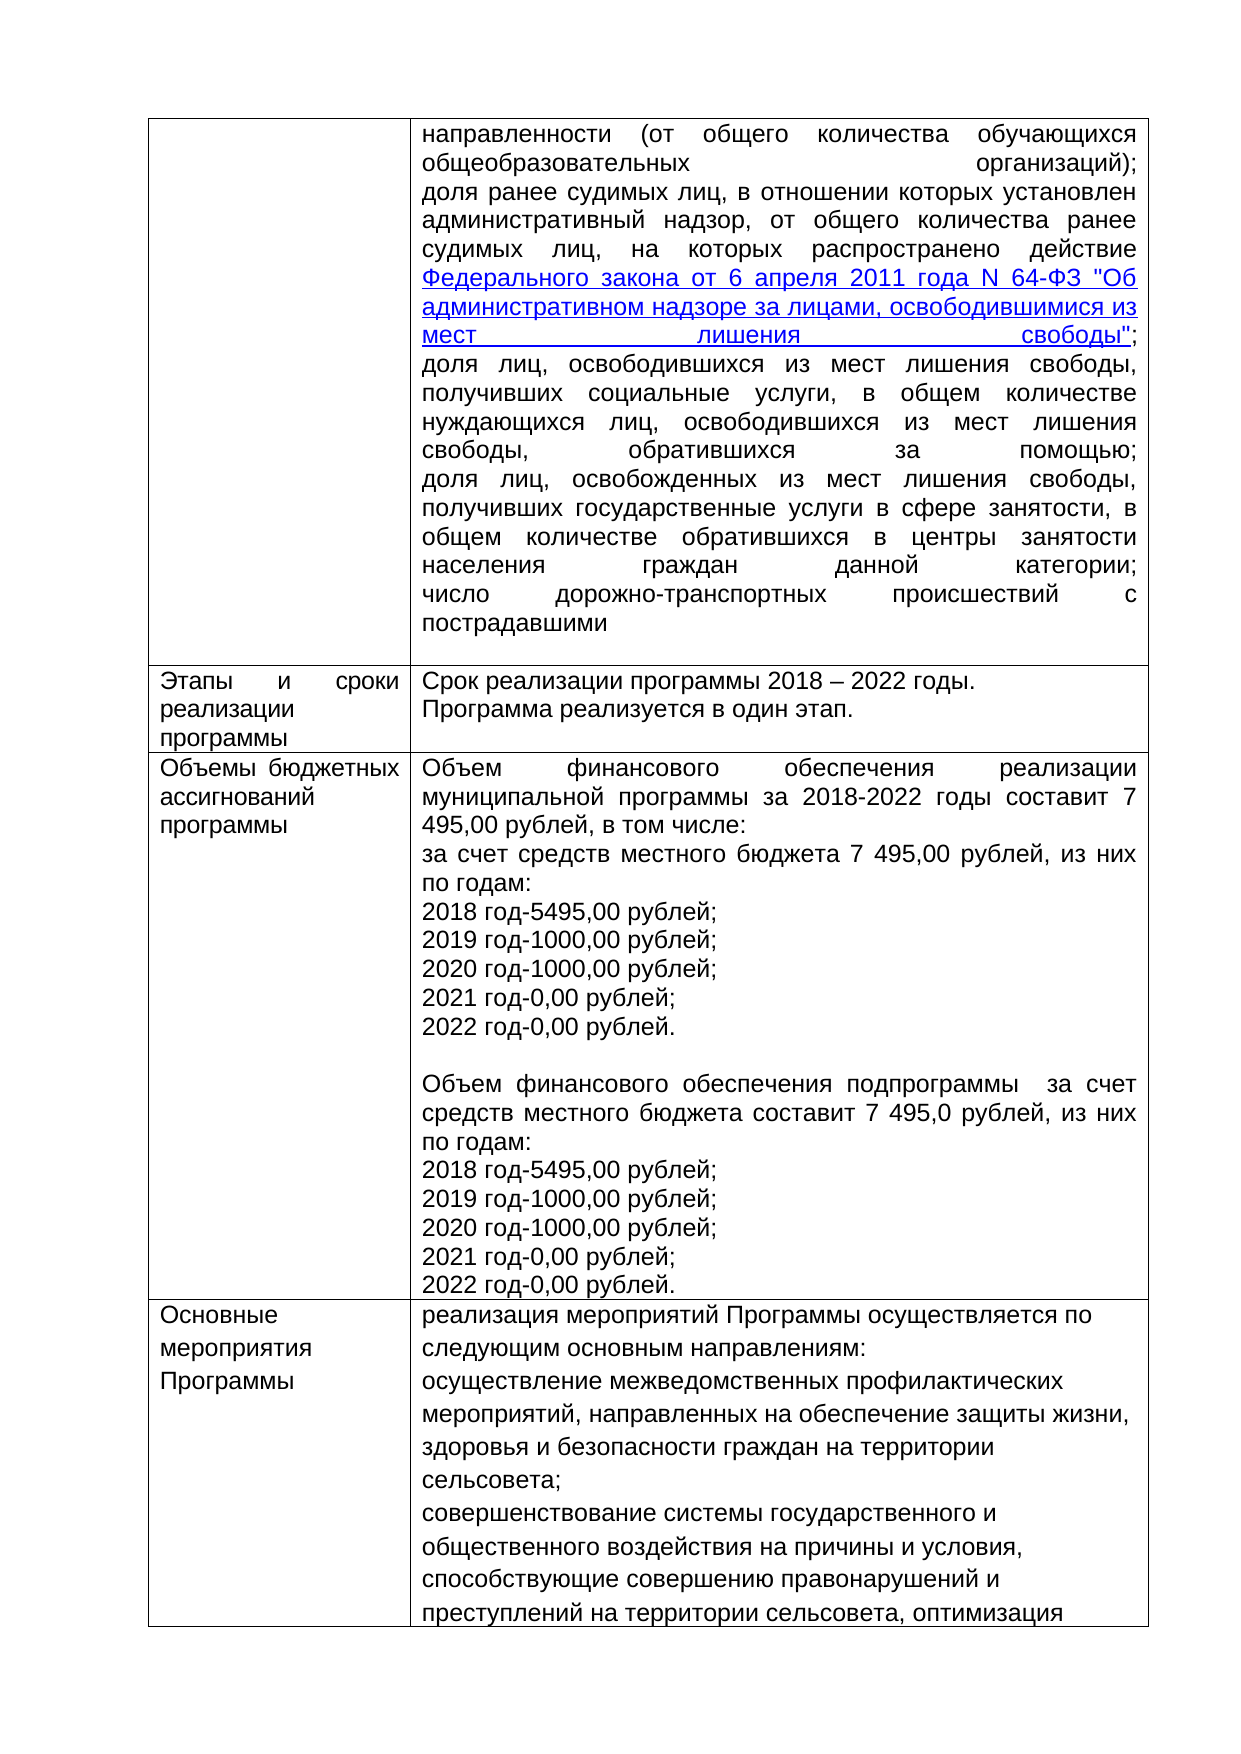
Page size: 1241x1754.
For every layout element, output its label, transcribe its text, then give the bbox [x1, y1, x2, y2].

table_cell Объемы бюджетных ассигнований программы [149, 753, 410, 1299]
table_cell Объем финансового обеспечения реализации муниципальной программы за 2018-2022 годы составит 7 495,00 рублей, в том числе: за счет средств местного бюджета 7 495,00 рублей, из них по годам: 2018 год-5495,00 рублей; 2019 год-1000,00 рублей; 2020 год-1000,00 рублей; 2021 год-0,00 рублей; 2022 год-0,00 рублей. Объем финансового обеспечения подпрограммы за счет средств местного бюджета составит 7 495,0 рублей, из них по годам: 2018 год-5495,00 рублей; 2019 год-1000,00 рублей; 2020 год-1000,00 рублей; 2021 год-0,00 рублей; 2022 год-0,00 рублей. [411, 753, 1148, 1299]
table_cell Срок реализации программы 2018 – 2022 годы. Программа реализуется в один этап. [411, 666, 1148, 752]
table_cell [411, 119, 1148, 665]
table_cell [149, 119, 410, 665]
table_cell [411, 1300, 1148, 1626]
table_cell Этапы и сроки реализации программы [149, 666, 410, 752]
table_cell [149, 1300, 410, 1626]
